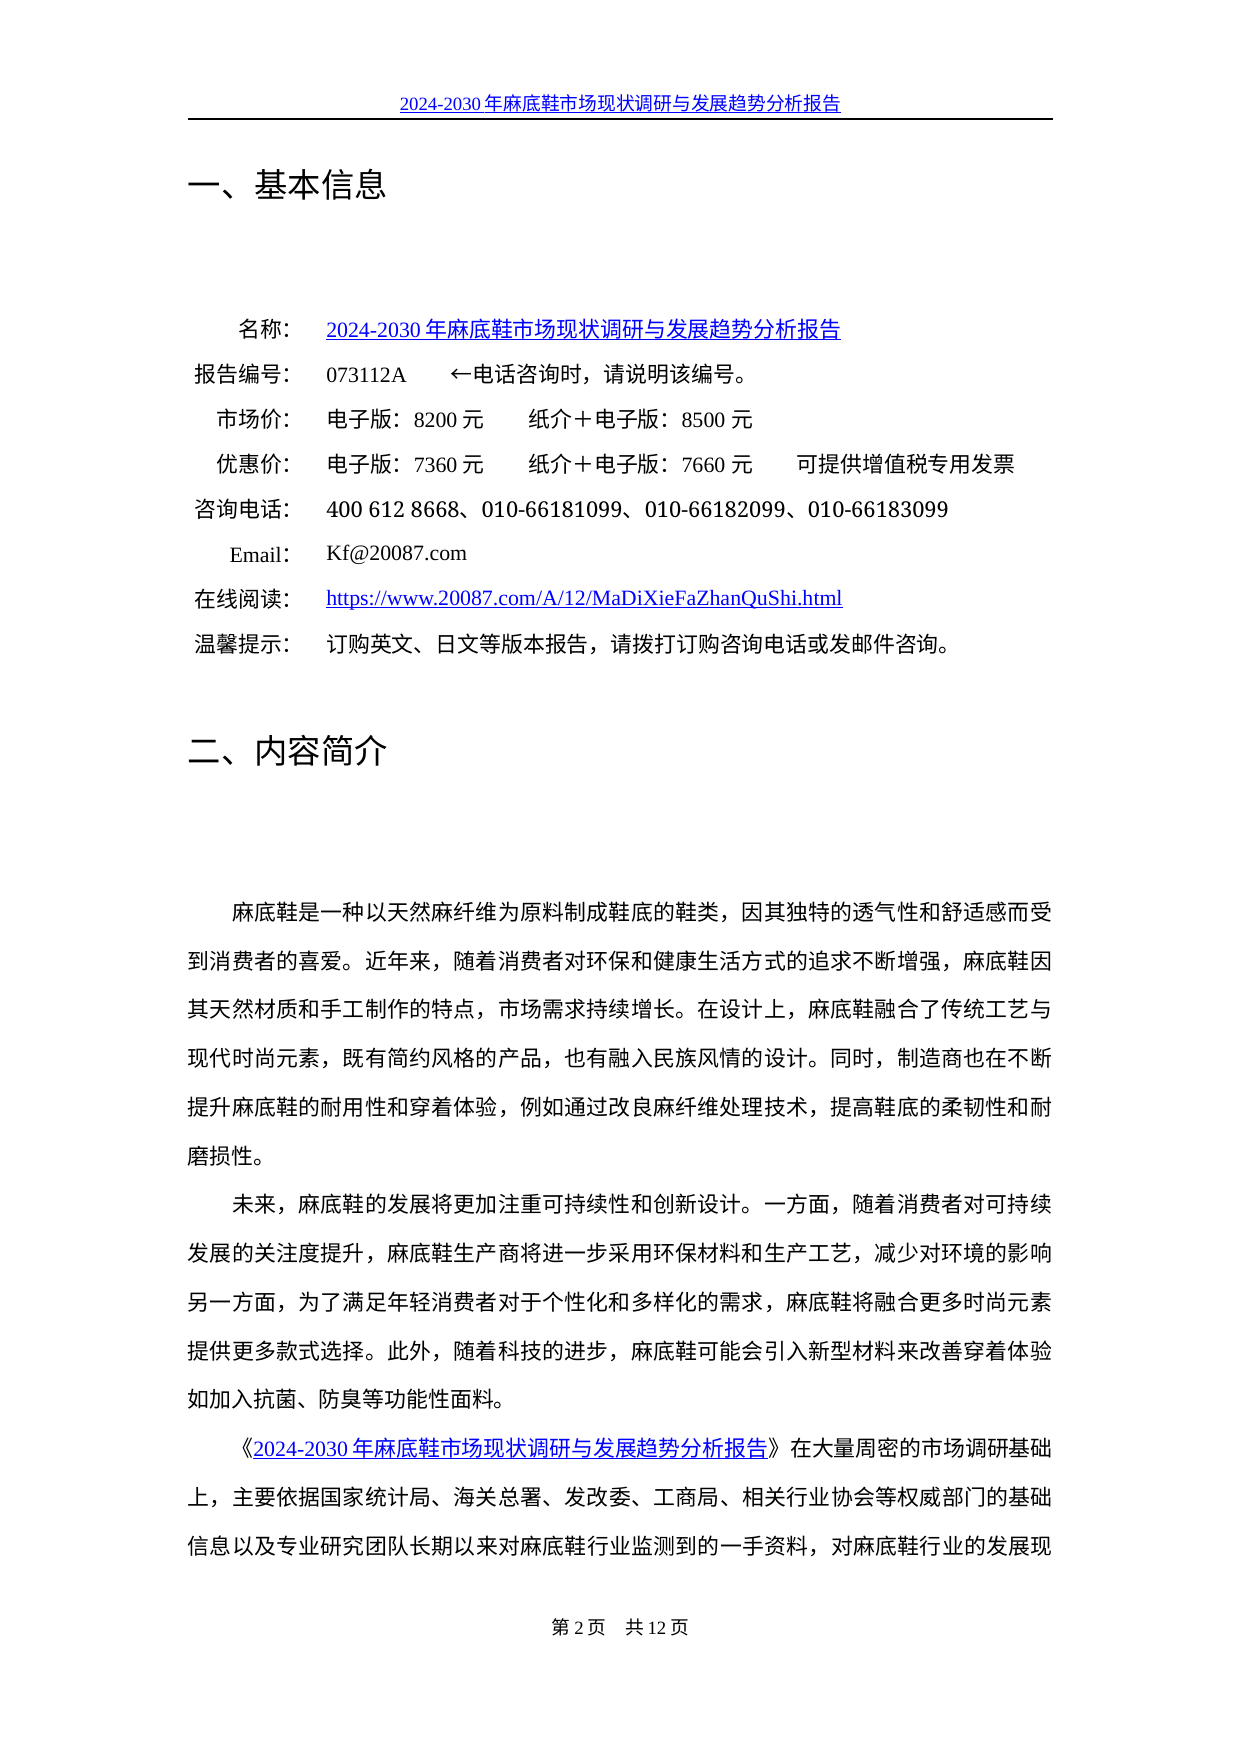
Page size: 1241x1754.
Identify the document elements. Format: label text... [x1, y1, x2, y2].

table_cell 报告编号： [167, 357, 315, 402]
table_cell 电子版：8200 元 纸介＋电子版：8500 元 [315, 402, 1073, 447]
table_cell Kf@20087.com [315, 537, 1073, 582]
table_cell 073112A ←电话咨询时，请说明该编号。 [315, 357, 1073, 402]
table_cell 订购英文、日文等版本报告，请拨打订购咨询电话或发邮件咨询。 [315, 627, 1073, 672]
table_cell [315, 582, 1073, 627]
table_cell 优惠价： [167, 447, 315, 492]
title 二、内容简介 [187, 717, 1053, 782]
table_cell Email： [167, 537, 315, 582]
table_cell 400 612 8668、010-66181099、010-66182099、010-66183099 [315, 492, 1073, 537]
table_header 2024-2030年麻底鞋市场现状调研与发展趋势分析报告 [315, 312, 1073, 357]
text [187, 894, 1053, 1561]
table_cell 在线阅读： [167, 582, 315, 627]
table_cell 电子版：7360 元 纸介＋电子版：7660 元 可提供增值税专用发票 [315, 447, 1073, 492]
table_cell 咨询电话： [167, 492, 315, 537]
table_cell 市场价： [167, 402, 315, 447]
table_cell 温馨提示： [167, 627, 315, 672]
title 一、基本信息 [187, 150, 1053, 215]
table_header 名称： [167, 312, 315, 357]
